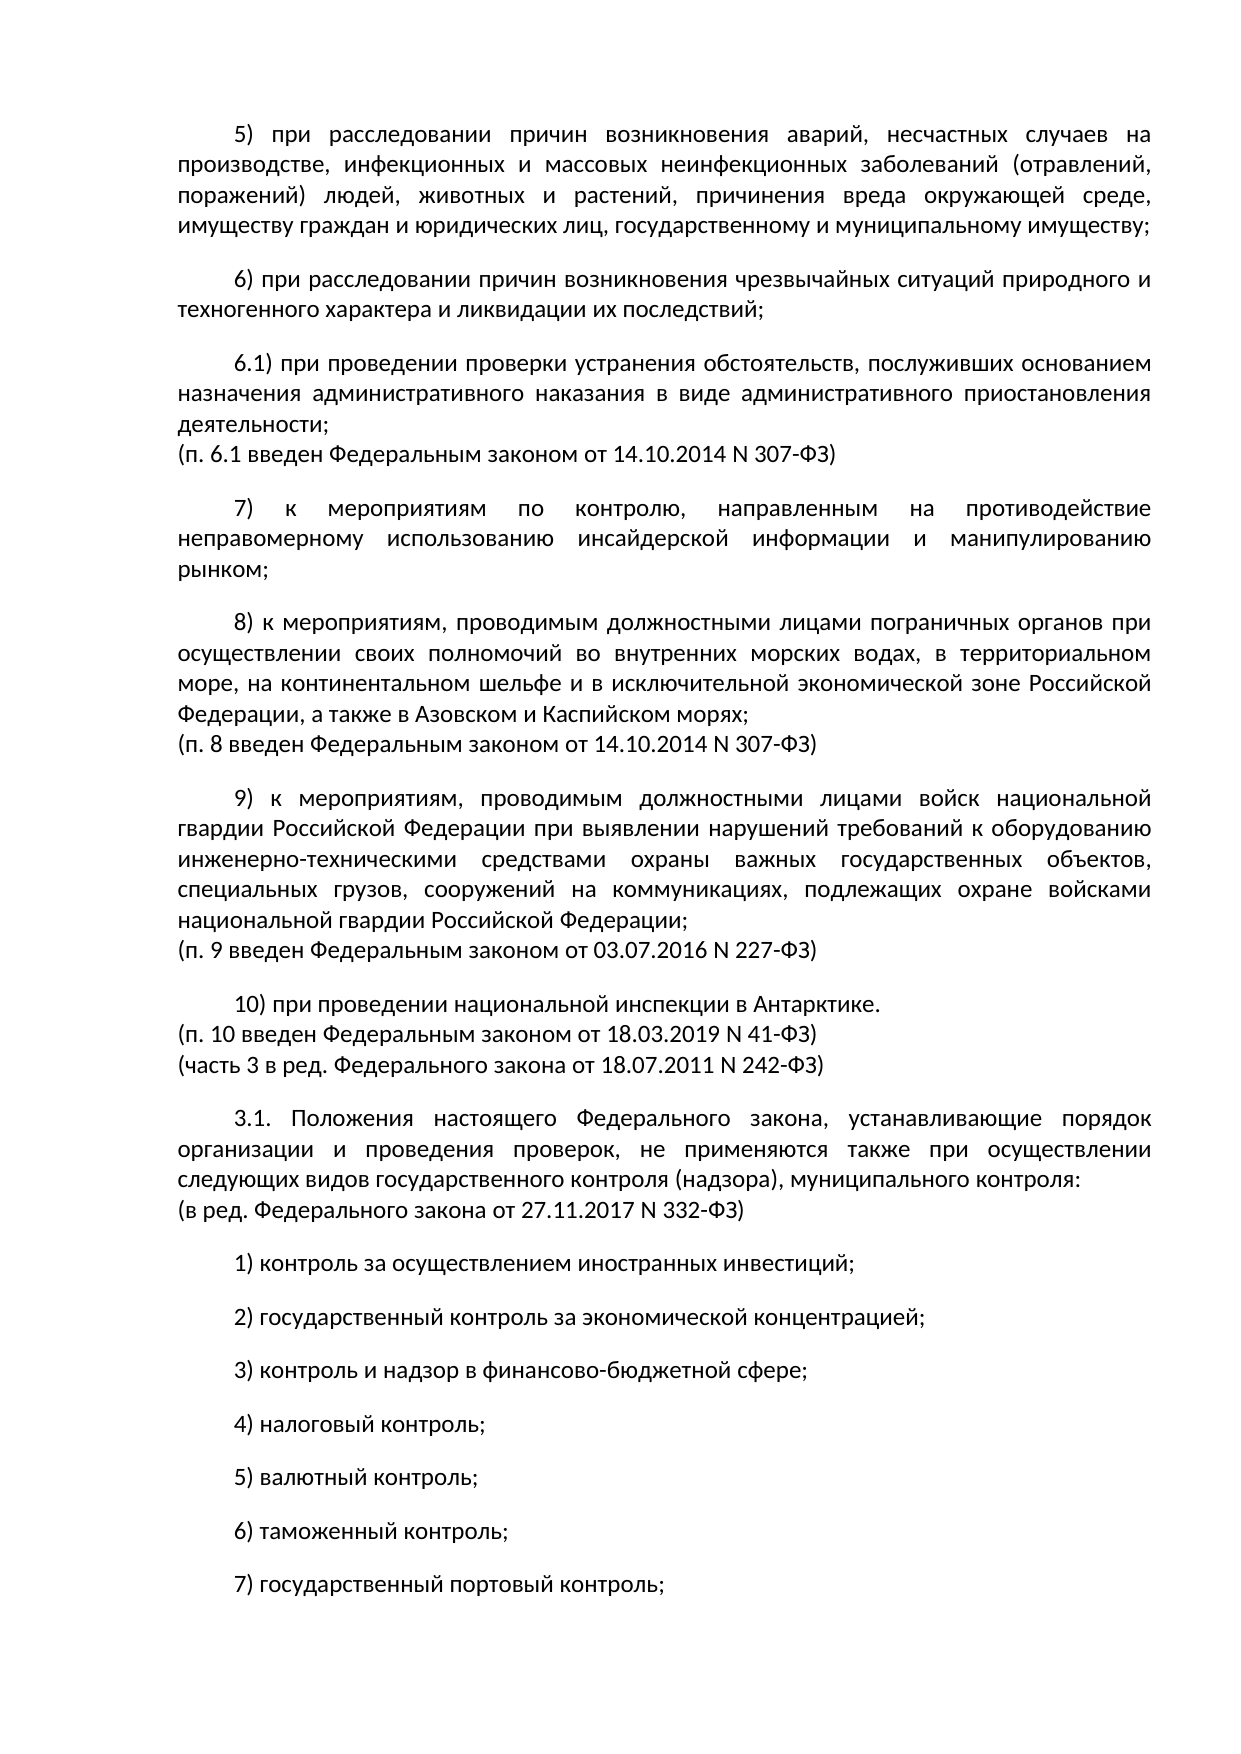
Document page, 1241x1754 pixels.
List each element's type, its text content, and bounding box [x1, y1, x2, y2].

text 7) государственный портовый контроль; [177, 1568, 1152, 1599]
text (в ред. Федерального закона от 27.11.2017 N 332-ФЗ) [177, 1194, 1152, 1225]
text 4) налоговый контроль; [177, 1408, 1152, 1438]
text (п. 10 введен Федеральным законом от 18.03.2019 N 41-ФЗ) [177, 1019, 1152, 1049]
text 3.1. Положения настоящего Федерального закона, устанавливающие порядок организации и проведения проверок, не применяются также при осуществлении следующих видов государственного контроля (надзора), муниципального контроля: [177, 1103, 1152, 1194]
text 7) к мероприятиям по контролю, направленным на противодействие неправомерному использованию инсайдерской информации и манипулированию рынком; [177, 492, 1152, 584]
text (п. 9 введен Федеральным законом от 03.07.2016 N 227-ФЗ) [177, 935, 1152, 965]
text 6) при расследовании причин возникновения чрезвычайных ситуаций природного и техногенного характера и ликвидации их последствий; [177, 263, 1152, 324]
text 10) при проведении национальной инспекции в Антарктике. [177, 988, 1152, 1019]
text (часть 3 в ред. Федерального закона от 18.07.2011 N 242-ФЗ) [177, 1049, 1152, 1080]
text 5) при расследовании причин возникновения аварий, несчастных случаев на производстве, инфекционных и массовых неинфекционных заболеваний (отравлений, поражений) людей, животных и растений, причинения вреда окружающей среде, имуществу граждан и юридических лиц, государственному и муниципальному имуществу; [177, 118, 1152, 240]
text 6) таможенный контроль; [177, 1515, 1152, 1545]
text 8) к мероприятиям, проводимым должностными лицами пограничных органов при осуществлении своих полномочий во внутренних морских водах, в территориальном море, на континентальном шельфе и в исключительной экономической зоне Российской Федерации, а также в Азовском и Каспийском морях; [177, 607, 1152, 729]
text (п. 8 введен Федеральным законом от 14.10.2014 N 307-ФЗ) [177, 729, 1152, 759]
text 3) контроль и надзор в финансово-бюджетной сфере; [177, 1354, 1152, 1385]
text (п. 6.1 введен Федеральным законом от 14.10.2014 N 307-ФЗ) [177, 439, 1152, 469]
text 6.1) при проведении проверки устранения обстоятельств, послуживших основанием назначения административного наказания в виде административного приостановления деятельности; [177, 347, 1152, 439]
text 2) государственный контроль за экономической концентрацией; [177, 1301, 1152, 1332]
text 9) к мероприятиям, проводимым должностными лицами войск национальной гвардии Российской Федерации при выявлении нарушений требований к оборудованию инженерно-техническими средствами охраны важных государственных объектов, специальных грузов, сооружений на коммуникациях, подлежащих охране войсками национальной гвардии Российской Федерации; [177, 782, 1152, 935]
text 5) валютный контроль; [177, 1461, 1152, 1492]
text 1) контроль за осуществлением иностранных инвестиций; [177, 1248, 1152, 1278]
